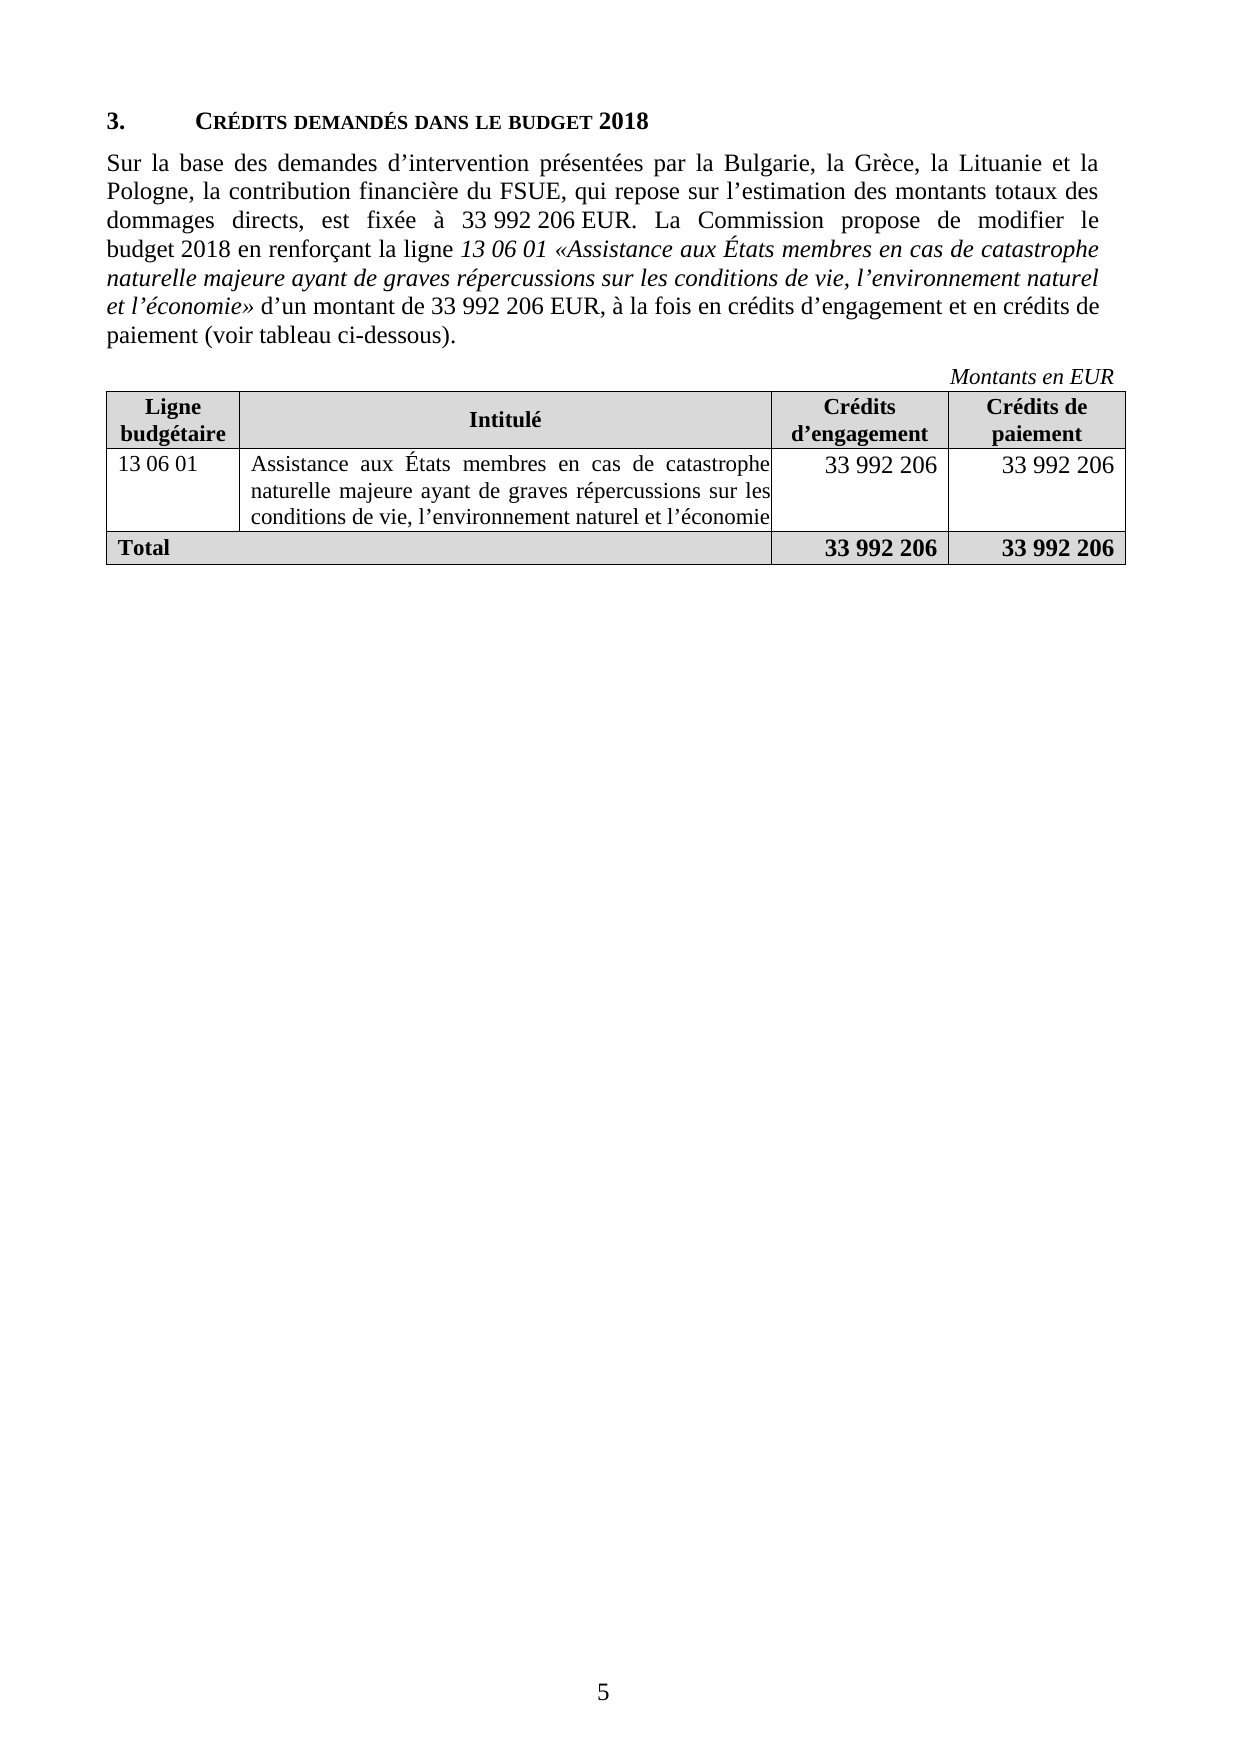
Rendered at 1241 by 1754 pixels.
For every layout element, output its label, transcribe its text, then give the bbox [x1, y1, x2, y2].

text Sur la base des demandes d’intervention présentées par la Bulgarie, la Grèce, la Lituanie et la Pologne, la contribution financière du FSUE, qui repose sur l’estimation des montants totaux des dommages directs, est fixée à 33 992 206 EUR. La Commission propose de modifier le budget 2018 en renforçant la ligne 13 06 01 «Assistance aux États membres en cas de catastrophe naturelle majeure ayant de graves répercussions sur les conditions de vie, l’environnement naturel et l’économie» d’un montant de 33 992 206 EUR, à la fois en crédits d’engagement et en crédits de paiement (voir tableau ci-dessous). [106, 148, 1100, 349]
table_cell Total [107, 532, 771, 564]
table_cell 13 06 01 [107, 449, 239, 531]
subtitle 3. Crédits demandés dans le budget 2018 [106, 106, 1100, 135]
table_cell Crédits d’engagement [772, 392, 948, 448]
table_cell 33 992 206 [949, 532, 1125, 564]
table_cell Ligne budgétaire [107, 392, 239, 448]
table_cell 33 992 206 [949, 449, 1125, 531]
table_header Montants en EUR [106, 361, 1125, 391]
table_cell Crédits de paiement [949, 392, 1125, 448]
table_cell 33 992 206 [772, 449, 948, 531]
table_cell Intitulé [240, 392, 771, 448]
table_cell 33 992 206 [772, 532, 948, 564]
table_cell Assistance aux États membres en cas de catastrophe naturelle majeure ayant de graves répercussions sur les conditions de vie, l’environnement naturel et l’économie [240, 449, 771, 531]
